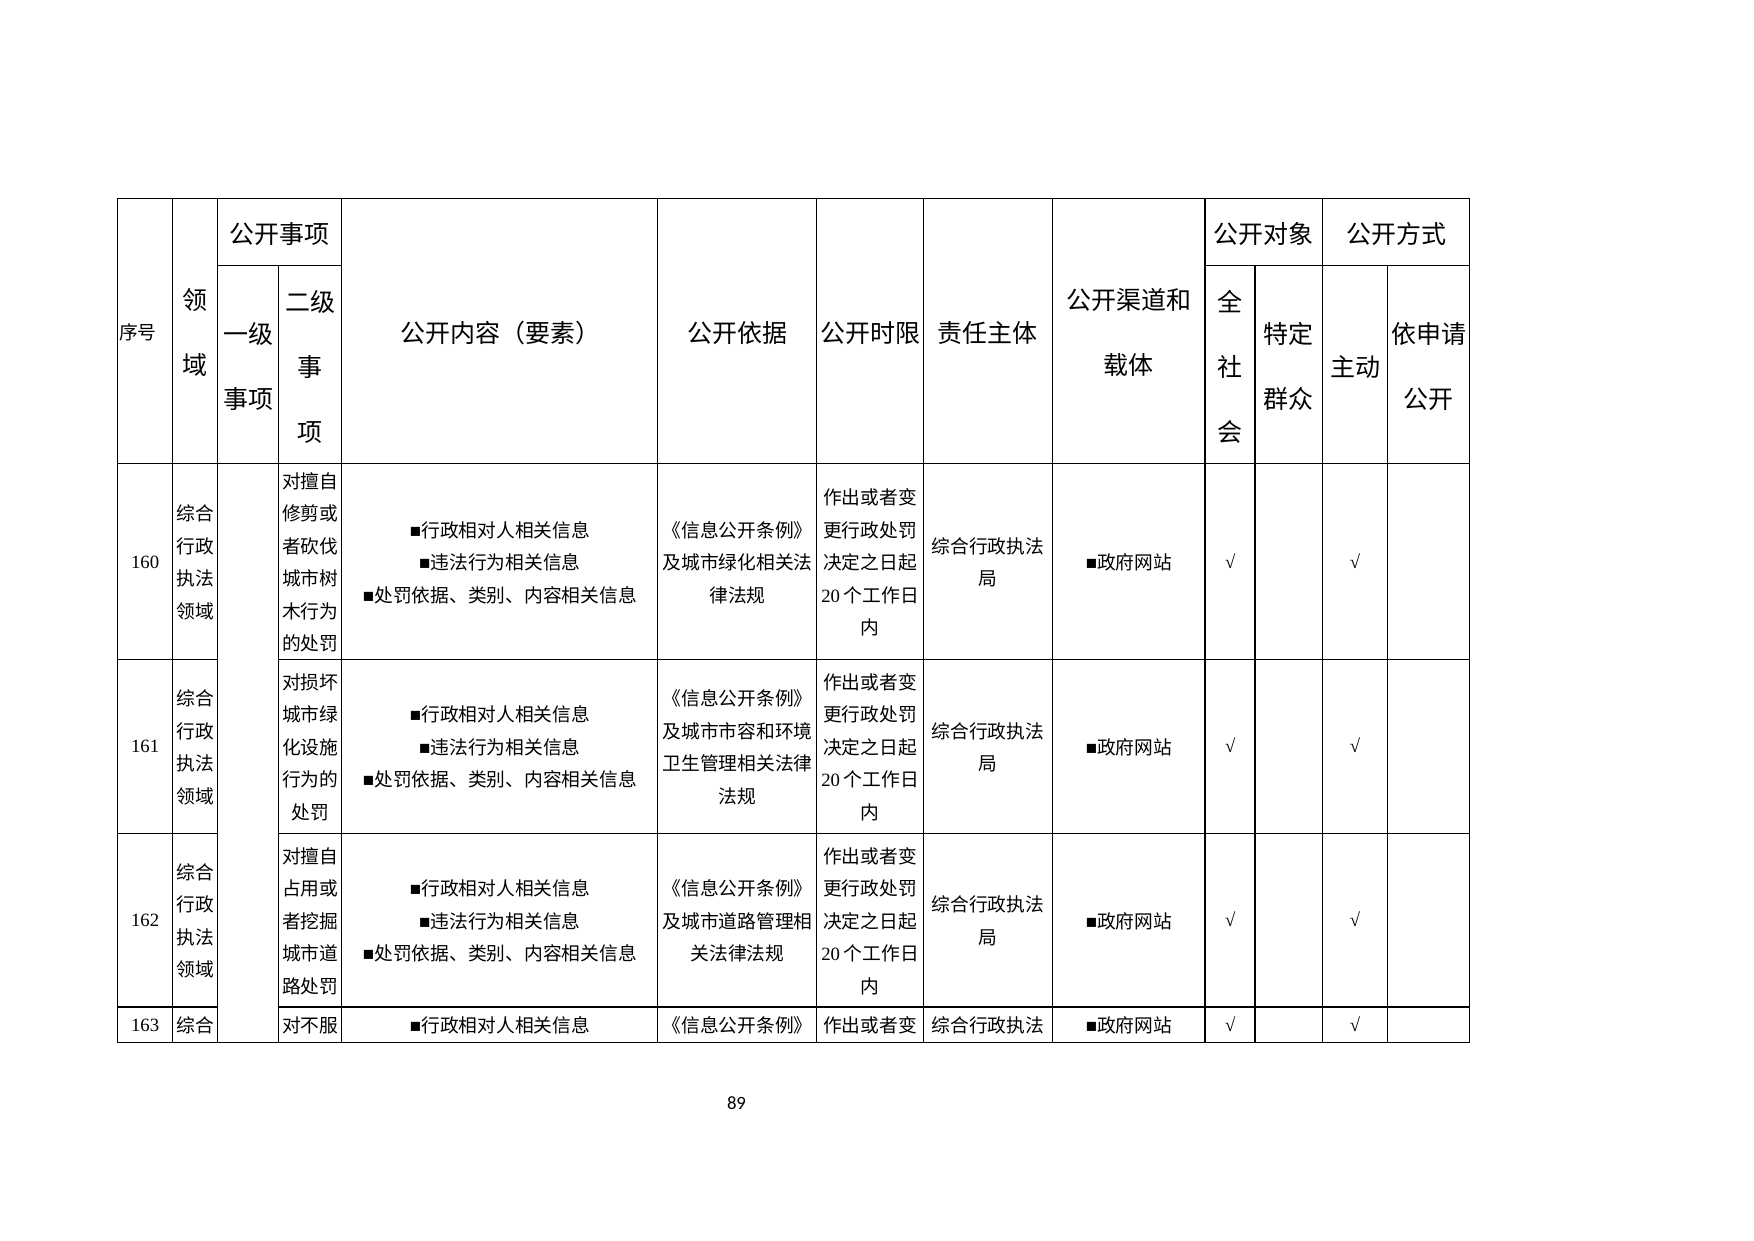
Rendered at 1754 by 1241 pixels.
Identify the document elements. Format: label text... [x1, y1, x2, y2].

table_header 公开方式 [1323, 199, 1469, 265]
table_cell 《信息公开条例》及城市绿化相关法律法规 [658, 464, 816, 659]
table_header 公开对象 [1206, 199, 1322, 265]
table_cell ■行政相对人相关信息 ■违法行为相关信息 ■处罚依据、类别、内容相关信息 [342, 834, 657, 1006]
table_header 公开依据 [658, 199, 816, 463]
table_cell √ [1323, 1008, 1387, 1042]
table_cell 160 [118, 464, 172, 659]
table_cell ■行政相对人相关信息 ■违法行为相关信息 ■处罚依据、类别、内容相关信息 [342, 660, 657, 833]
table_cell √ [1206, 1008, 1254, 1042]
table_cell [1388, 1008, 1469, 1042]
table_cell 作出或者变更行政处罚决定之日起20个工作日内 [817, 464, 923, 659]
table_cell 163 [118, 1008, 172, 1042]
table_header 公开渠道和载体 [1053, 199, 1204, 463]
table_cell ■政府网站 [1053, 834, 1204, 1006]
table_cell √ [1323, 660, 1387, 833]
table_cell 对擅自占用或者挖掘城市道路处罚 [279, 834, 341, 1006]
table_header 公开内容（要素） [342, 199, 657, 463]
table_cell 二级事 项 [279, 266, 341, 463]
table_cell √ [1206, 464, 1254, 659]
table_cell √ [1323, 834, 1387, 1006]
table_cell √ [1323, 464, 1387, 659]
table_cell ■政府网站 [1053, 1008, 1204, 1042]
table_cell [1256, 660, 1322, 833]
table_cell ■行政相对人相关信息 ■违法行为相关信息 ■处罚依据、类别、内容相关信息 [342, 1008, 657, 1042]
table_cell 《信息公开条例》及城市绿化相关法律法规 [658, 1008, 816, 1042]
table_cell ■行政相对人相关信息 ■违法行为相关信息 ■处罚依据、类别、内容相关信息 [342, 464, 657, 659]
table_header 领域 [173, 199, 217, 463]
table_cell 综合行政执法领域 [173, 660, 217, 833]
table_cell 综合行政执法局 [924, 464, 1052, 659]
table_cell √ [1206, 834, 1254, 1006]
table_cell 特定群众 [1256, 266, 1322, 463]
table_cell 综合行政执法领域 [173, 464, 217, 659]
table_header 公开时限 [817, 199, 923, 463]
table_cell 依申请公开 [1388, 266, 1469, 463]
table_header 序号 [118, 199, 172, 463]
table_header 公开事项 [218, 199, 341, 265]
table_cell 综合行政执法局 [924, 834, 1052, 1006]
table_cell √ [1206, 660, 1254, 833]
table_cell 作出或者变更行政处罚决定之日起20个工作日内 [817, 1008, 923, 1042]
table_cell 综合行政执法领域 [173, 834, 217, 1006]
table_cell 161 [118, 660, 172, 833]
table_cell [1256, 464, 1322, 659]
table_cell 162 [118, 834, 172, 1006]
table_cell 《信息公开条例》及城市市容和环境卫生管理相关法律法规 [658, 660, 816, 833]
table_cell 全社会 [1206, 266, 1254, 463]
table_cell 对损坏城市绿化设施行为的处罚 [279, 660, 341, 833]
table_cell 综合行政执法局 [924, 660, 1052, 833]
table_cell [1256, 1008, 1322, 1042]
table_cell 主动 [1323, 266, 1387, 463]
table_cell 综合行政执法局 [924, 1008, 1052, 1042]
table_cell [1388, 834, 1469, 1006]
table_cell 综合行政执法领域 [173, 1008, 217, 1042]
table_cell 一级事项 [218, 266, 278, 463]
table_cell 对擅自修剪或者砍伐城市树木行为的处罚 [279, 464, 341, 659]
table_cell [1388, 464, 1469, 659]
table_cell ■政府网站 [1053, 660, 1204, 833]
table_cell 《信息公开条例》及城市道路管理相关法律法规 [658, 834, 816, 1006]
table_cell [1388, 660, 1469, 833]
table_cell 作出或者变更行政处罚决定之日起20个工作日内 [817, 660, 923, 833]
table_cell ■政府网站 [1053, 464, 1204, 659]
table_header 责任主体 [924, 199, 1052, 463]
table_cell [1256, 834, 1322, 1006]
table_cell 作出或者变更行政处罚决定之日起20个工作日内 [817, 834, 923, 1006]
